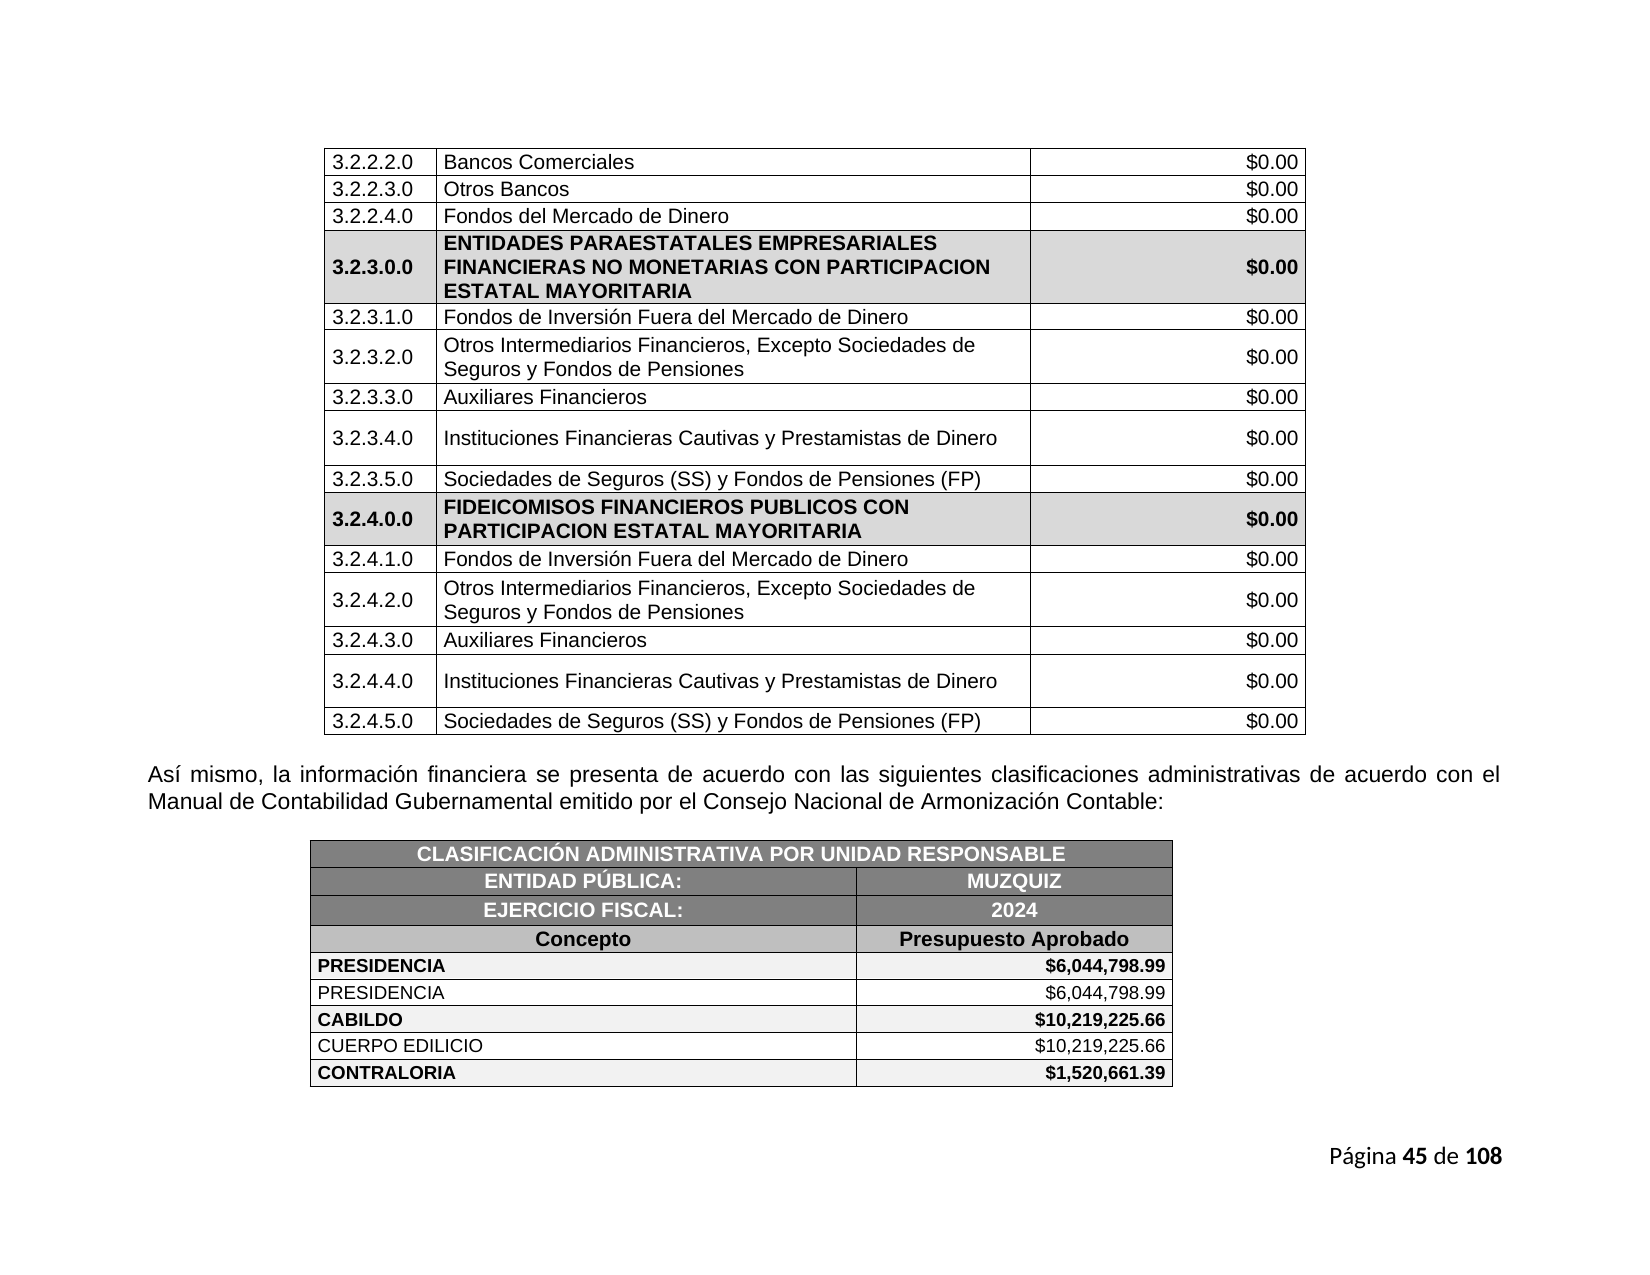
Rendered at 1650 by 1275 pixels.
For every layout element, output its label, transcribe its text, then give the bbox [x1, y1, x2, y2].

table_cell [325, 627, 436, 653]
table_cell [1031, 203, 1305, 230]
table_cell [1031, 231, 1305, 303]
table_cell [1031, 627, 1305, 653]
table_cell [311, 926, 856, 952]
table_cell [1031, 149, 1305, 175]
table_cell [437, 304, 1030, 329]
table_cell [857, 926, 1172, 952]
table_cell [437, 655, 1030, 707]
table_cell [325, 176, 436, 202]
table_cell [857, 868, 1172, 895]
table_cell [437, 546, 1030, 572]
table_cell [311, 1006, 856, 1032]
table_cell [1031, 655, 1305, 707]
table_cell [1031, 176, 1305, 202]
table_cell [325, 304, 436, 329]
text Así mismo, la información financiera se presenta de acuerdo con las siguientes clasificaciones administrativas de acuerdo con el Manual de Contabilidad Gubernamental emitido por el Consejo Nacional de Armonización Contable: [148, 761, 1502, 814]
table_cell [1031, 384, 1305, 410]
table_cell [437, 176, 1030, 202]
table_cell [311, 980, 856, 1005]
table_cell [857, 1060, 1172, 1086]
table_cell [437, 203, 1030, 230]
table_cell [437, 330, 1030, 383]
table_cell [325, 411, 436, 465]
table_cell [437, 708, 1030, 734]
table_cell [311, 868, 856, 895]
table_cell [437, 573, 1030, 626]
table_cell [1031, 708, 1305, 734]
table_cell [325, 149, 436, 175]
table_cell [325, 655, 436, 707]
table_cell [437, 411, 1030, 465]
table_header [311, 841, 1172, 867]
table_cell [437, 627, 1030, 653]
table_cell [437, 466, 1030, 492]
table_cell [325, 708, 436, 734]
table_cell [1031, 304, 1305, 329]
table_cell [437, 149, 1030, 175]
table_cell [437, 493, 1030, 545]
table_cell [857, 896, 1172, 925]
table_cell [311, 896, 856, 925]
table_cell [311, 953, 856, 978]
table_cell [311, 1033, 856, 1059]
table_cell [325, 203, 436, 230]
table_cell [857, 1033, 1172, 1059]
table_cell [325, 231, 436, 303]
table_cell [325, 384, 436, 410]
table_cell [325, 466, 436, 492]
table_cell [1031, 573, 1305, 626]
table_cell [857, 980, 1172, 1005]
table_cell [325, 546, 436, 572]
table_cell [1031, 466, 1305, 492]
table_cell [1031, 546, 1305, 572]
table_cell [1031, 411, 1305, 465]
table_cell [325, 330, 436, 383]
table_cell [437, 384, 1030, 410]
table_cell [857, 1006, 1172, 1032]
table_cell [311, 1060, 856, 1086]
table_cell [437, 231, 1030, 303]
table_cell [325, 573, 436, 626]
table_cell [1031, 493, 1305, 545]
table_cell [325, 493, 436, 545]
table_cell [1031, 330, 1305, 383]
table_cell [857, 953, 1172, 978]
